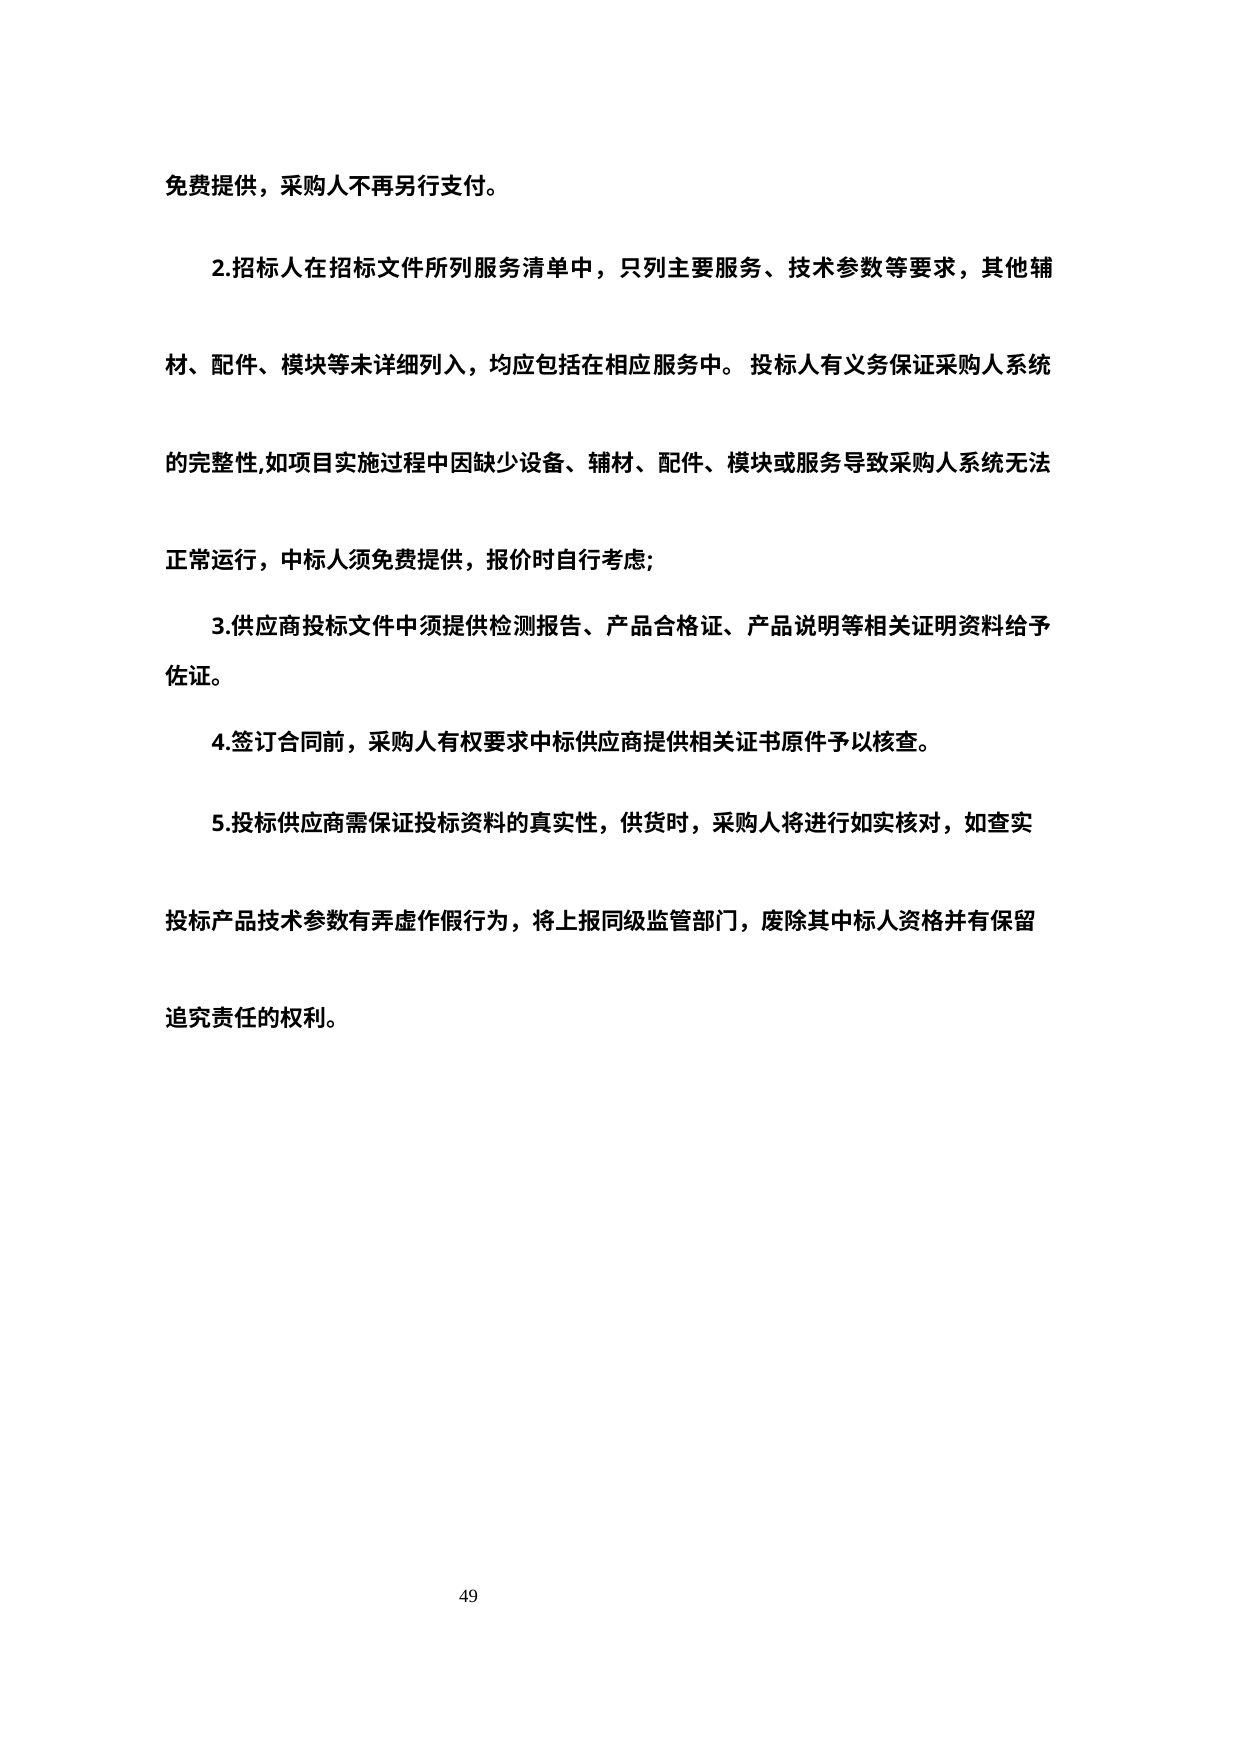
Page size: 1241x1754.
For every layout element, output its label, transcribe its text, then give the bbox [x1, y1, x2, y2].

text 3.供应商投标文件中须提供检测报告、产品合格证、产品说明等相关证明资料给予佐证。 [165, 608, 1053, 691]
text 2.招标人在招标文件所列服务清单中，只列主要服务、技术参数等要求，其他辅材、配件、模块等未详细列入，均应包括在相应服务中。 投标人有义务保证采购人系统的完整性,如项目实施过程中因缺少设备、辅材、配件、模块或服务导致采购人系统无法正常运行，中标人须免费提供，报价时自行考虑; [165, 234, 1053, 591]
text 5.投标供应商需保证投标资料的真实性，供货时，采购人将进行如实核对，如查实投标产品技术参数有弄虚作假行为，将上报同级监管部门，废除其中标人资格并有保留追究责任的权利。 [165, 789, 1053, 1049]
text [165, 152, 1053, 217]
text 4.签订合同前，采购人有权要求中标供应商提供相关证书原件予以核查。 [165, 708, 1053, 773]
